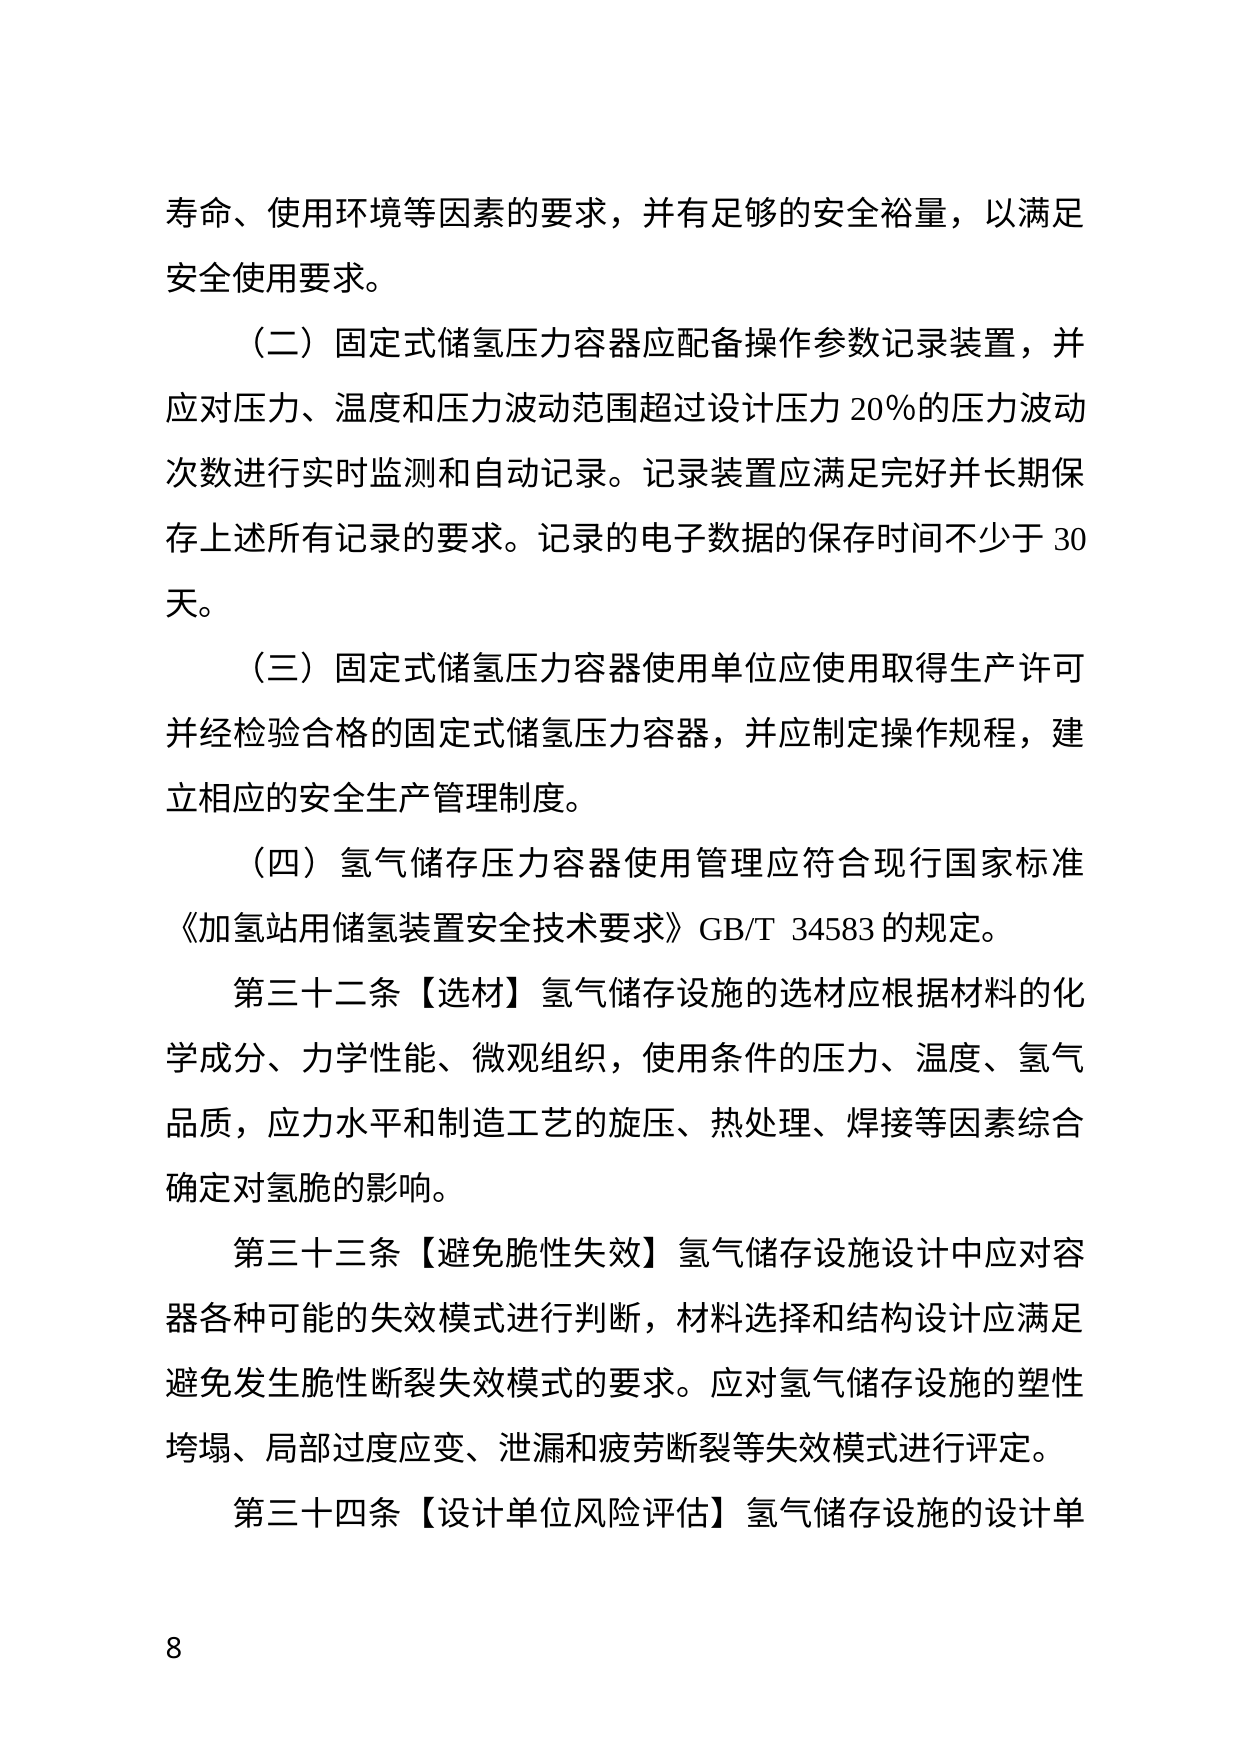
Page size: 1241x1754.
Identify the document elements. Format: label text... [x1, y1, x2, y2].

list （三）固定式储氢压力容器使用单位应使用取得生产许可并经检验合格的固定式储氢压力容器，并应制定操作规程，建立相应的安全生产管理制度。 [165, 633, 1087, 828]
list （四）氢气储存压力容器使用管理应符合现行国家标准《加氢站用储氢装置安全技术要求》GB/T 34583的规定。 [165, 828, 1087, 958]
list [165, 178, 1087, 308]
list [165, 1478, 1087, 1543]
list 第三十二条【选材】氢气储存设施的选材应根据材料的化学成分、力学性能、微观组织，使用条件的压力、温度、氢气品质，应力水平和制造工艺的旋压、热处理、焊接等因素综合确定对氢脆的影响。 [165, 958, 1087, 1218]
list （二）固定式储氢压力容器应配备操作参数记录装置，并应对压力、温度和压力波动范围超过设计压力20％的压力波动次数进行实时监测和自动记录。记录装置应满足完好并长期保存上述所有记录的要求。记录的电子数据的保存时间不少于30天。 [165, 308, 1087, 633]
list 第三十三条【避免脆性失效】氢气储存设施设计中应对容器各种可能的失效模式进行判断，材料选择和结构设计应满足避免发生脆性断裂失效模式的要求。应对氢气储存设施的塑性垮塌、局部过度应变、泄漏和疲劳断裂等失效模式进行评定。 [165, 1218, 1087, 1478]
